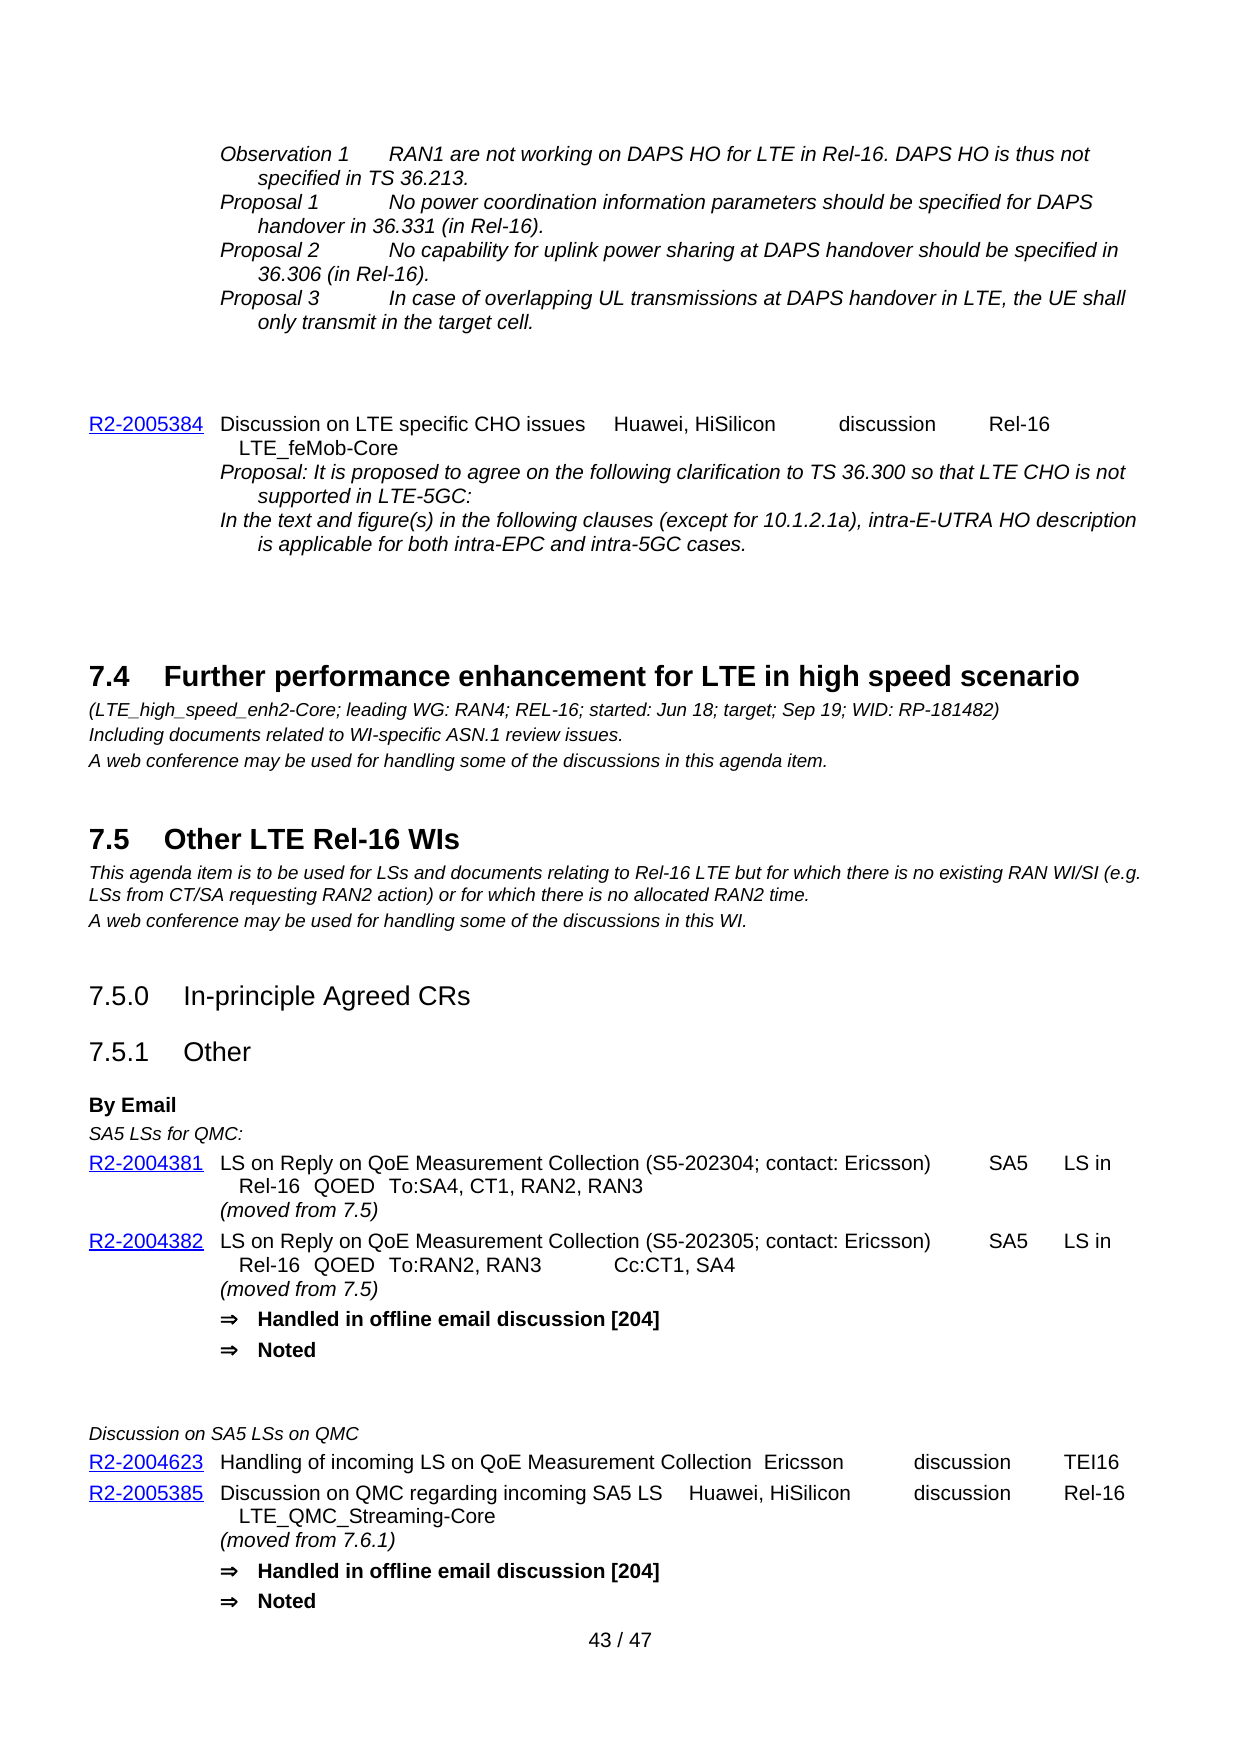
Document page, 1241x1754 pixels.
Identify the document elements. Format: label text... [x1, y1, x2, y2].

title R2-2004381 LS on Reply on QoE Measurement Collection (S5-202304; contact: Ericsson) SA5 LS in Rel-16 QOED To:SA4, CT1, RAN2, RAN3 [89, 1150, 1152, 1198]
text (moved from 7.5) [220, 1276, 1152, 1300]
text This agenda item is to be used for LSs and documents relating to Rel-16 LTE but for which there is no existing RAN WI/SI (e.g. LSs from CT/SA requesting RAN2 action) or for which there is no allocated RAN2 time. [89, 862, 1152, 905]
text Proposal 1 No power coordination information parameters should be specified for DAPS handover in 36.331 (in Rel-16). [220, 190, 1152, 238]
text (LTE_high_speed_enh2-Core; leading WG: RAN4; REL-16; started: Jun 18; target; Sep 19; WID: RP-181482) [89, 698, 1152, 720]
title R2-2004623 Handling of incoming LS on QoE Measurement Collection Ericsson discussion TEI16 [89, 1450, 1152, 1474]
text (moved from 7.5) [220, 1198, 1152, 1222]
text SA5 LSs for QMC: [89, 1123, 1152, 1144]
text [220, 1558, 1152, 1583]
text Proposal 3 In case of overlapping UL transmissions at DAPS handover in LTE, the UE shall only transmit in the target cell. [220, 286, 1152, 334]
text Handled in offline email discussion [204] [220, 1307, 1152, 1331]
text Including documents related to WI-specific ASN.1 review issues. [89, 724, 1152, 746]
subtitle 7.5.0 In-principle Agreed CRs [89, 980, 1152, 1011]
text Discussion on SA5 LSs on QMC [89, 1422, 1152, 1444]
title R2-2004382 LS on Reply on QoE Measurement Collection (S5-202305; contact: Ericsson) SA5 LS in Rel-16 QOED To:RAN2, RAN3 Cc:CT1, SA4 [89, 1228, 1152, 1276]
text A web conference may be used for handling some of the discussions in this agenda item. [89, 750, 1152, 772]
text Noted [220, 1337, 1152, 1362]
text A web conference may be used for handling some of the discussions in this WI. [89, 909, 1152, 931]
subtitle 7.4 Further performance enhancement for LTE in high speed scenario [89, 659, 1152, 692]
text Noted [220, 1589, 1152, 1614]
text Observation 1 RAN1 are not working on DAPS HO for LTE in Rel-16. DAPS HO is thus not specified in TS 36.213. [220, 142, 1152, 190]
text By Email [89, 1092, 1152, 1116]
text Proposal: It is proposed to agree on the following clarification to TS 36.300 so that LTE CHO is not supported in LTE-5GC: [220, 460, 1152, 508]
title R2-2005384 Discussion on LTE specific CHO issues Huawei, HiSilicon discussion Rel-16 LTE_feMob-Core [89, 412, 1152, 460]
text In the text and figure(s) in the following clauses (except for 10.1.2.1a), intra-E-UTRA HO description is applicable for both intra-EPC and intra-5GC cases. [220, 508, 1152, 556]
text Proposal 2 No capability for uplink power sharing at DAPS handover should be specified in 36.306 (in Rel-16). [220, 238, 1152, 286]
subtitle 7.5.1 Other [89, 1036, 1152, 1067]
title R2-2005385 Discussion on QMC regarding incoming SA5 LS Huawei, HiSilicon discussion Rel-16 LTE_QMC_Streaming-Core [89, 1480, 1152, 1528]
subtitle 7.5 Other LTE Rel-16 WIs [89, 822, 1152, 856]
text (moved from 7.6.1) [220, 1528, 1152, 1552]
